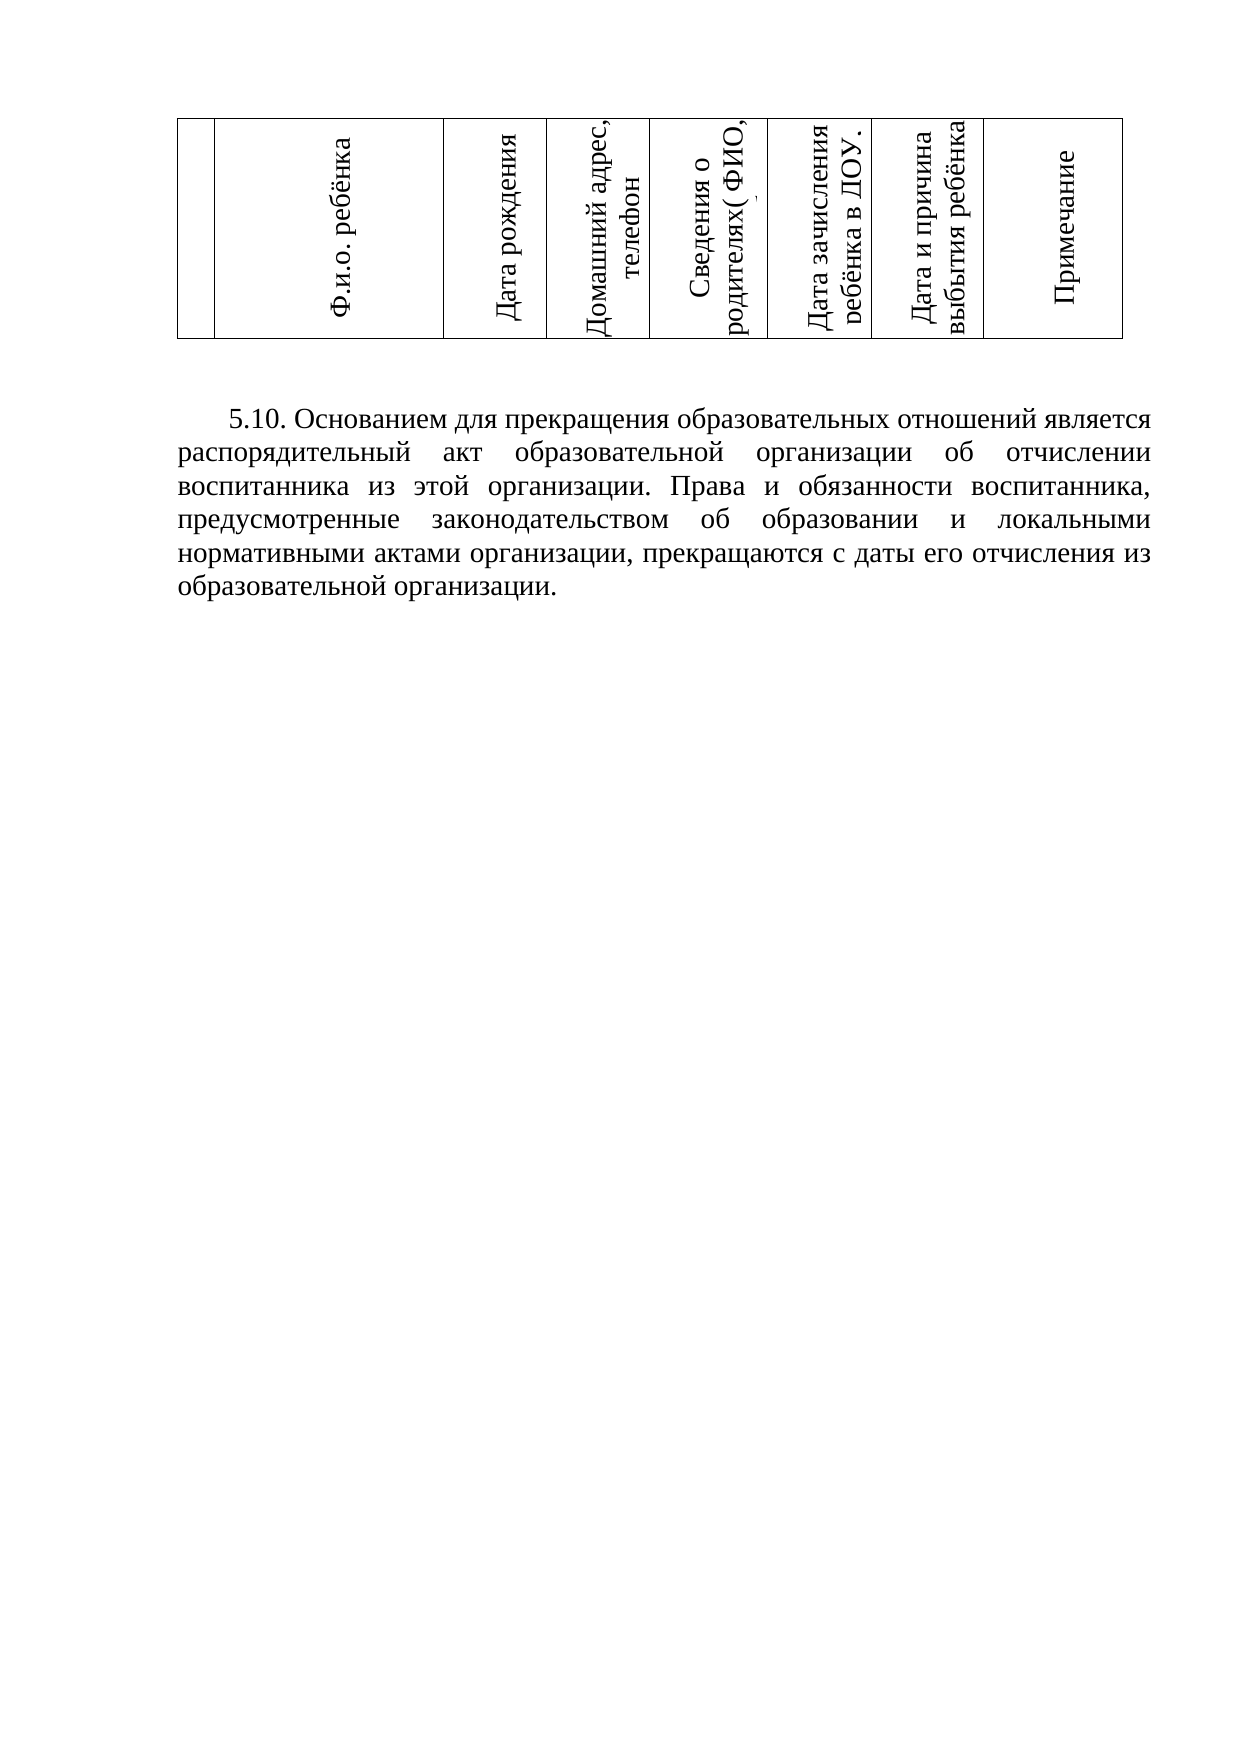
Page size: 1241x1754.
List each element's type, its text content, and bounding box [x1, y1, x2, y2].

table_header Примечание [984, 119, 1122, 337]
table_header Дата и причина выбытия ребёнка из ДОУ, № приказа [872, 119, 983, 337]
table_header № п/п [178, 119, 214, 337]
table_header Сведения о родителях( ФИО, место работы, контактный телефон) [650, 119, 767, 337]
table_header Дата зачисления ребёнка в ДОУ, № приказа, № путёвки [768, 119, 871, 337]
table_header Дата рождения [444, 119, 546, 337]
table_header Домашний адрес, телефон [547, 119, 649, 337]
table_header Ф.и.о. ребёнка [215, 119, 443, 337]
text 5.10. Основанием для прекращения образовательных отношений является распорядительный акт образовательной организации об отчислении воспитанника из этой организации. Права и обязанности воспитанника, предусмотренные законодательством об образовании и локальными нормативными актами организации, прекращаются с даты его отчисления из образовательной организации. [177, 401, 1152, 602]
